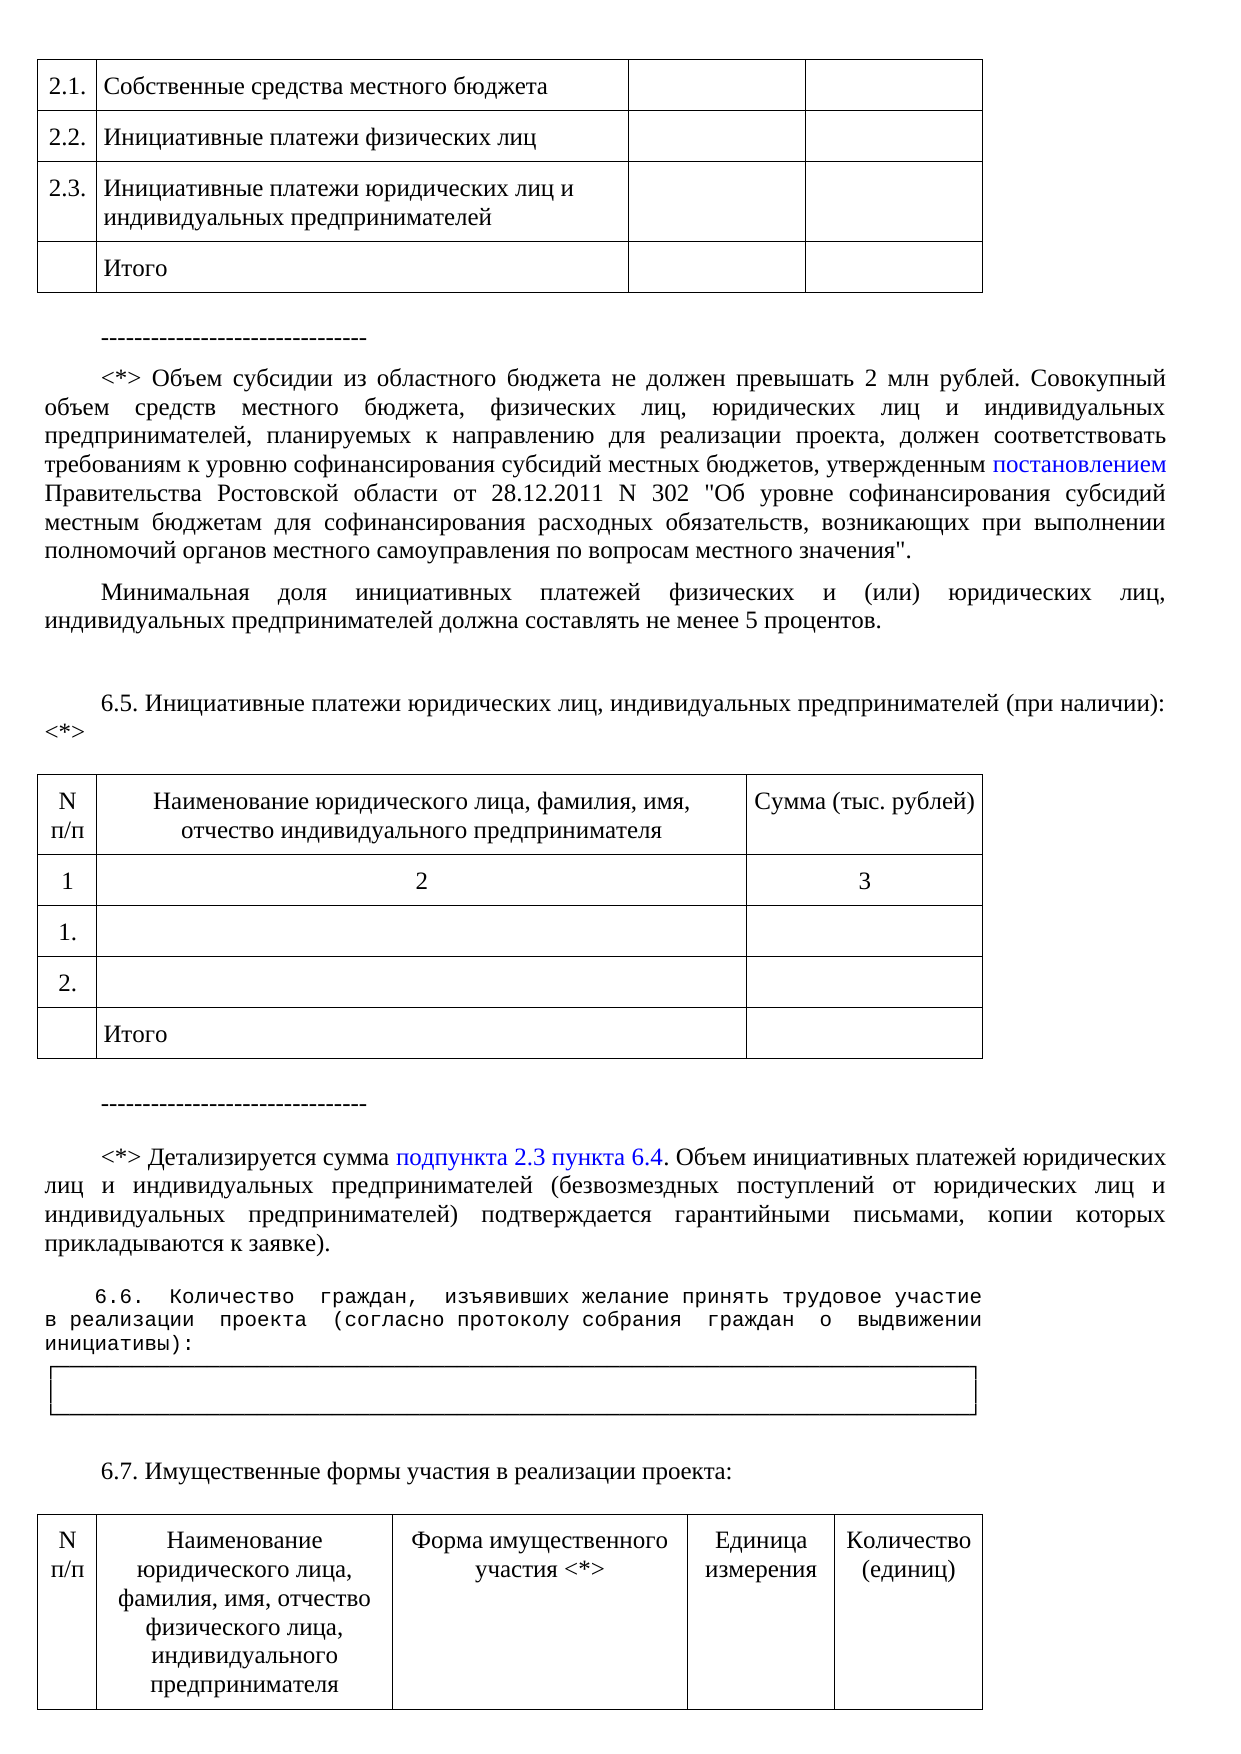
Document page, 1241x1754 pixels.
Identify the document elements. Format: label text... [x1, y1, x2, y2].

table_cell [629, 162, 805, 241]
table_cell 2 [97, 855, 746, 905]
table_cell Собственные средства местного бюджета [97, 60, 628, 110]
table_cell 2. [38, 957, 96, 1007]
table_header N п/п [38, 1515, 96, 1708]
table_cell [38, 242, 96, 292]
table_cell Итого [97, 242, 628, 292]
table_cell [747, 1008, 982, 1058]
table_cell [806, 60, 982, 110]
text Минимальная доля инициативных платежей физических и (или) юридических лиц, индивидуальных предпринимателей должна составлять не менее 5 процентов. [44, 577, 1167, 634]
table_cell [629, 242, 805, 292]
table_cell 2.3. [38, 162, 96, 241]
table_cell [97, 957, 746, 1007]
table_cell 2.2. [38, 111, 96, 161]
text -------------------------------- [44, 1088, 1167, 1117]
text в реализации проекта (согласно протоколу собрания граждан о выдвижении [44, 1309, 1167, 1333]
table_header Количество (единиц) [835, 1515, 982, 1708]
text ┌─────────────────────────────────────────────────────────────────────────┐ [44, 1357, 1167, 1380]
text -------------------------------- [44, 322, 1167, 351]
table_cell 1 [38, 855, 96, 905]
text 6.7. Имущественные формы участия в реализации проекта: [44, 1456, 1167, 1485]
table_cell Инициативные платежи физических лиц [97, 111, 628, 161]
table_cell [747, 906, 982, 956]
text <*> Детализируется сумма подпункта 2.3 пункта 6.4. Объем инициативных платежей юридических лиц и индивидуальных предпринимателей (безвозмездных поступлений от юридических лиц и индивидуальных предпринимателей) подтверждается гарантийными письмами, копии которых прикладываются к заявке). [44, 1142, 1167, 1257]
table_cell [806, 111, 982, 161]
table_cell 1. [38, 906, 96, 956]
table_cell [629, 60, 805, 110]
table_cell [806, 242, 982, 292]
table_header Наименование юридического лица, фамилия, имя, отчество индивидуального предпринимателя [97, 775, 746, 854]
text └─────────────────────────────────────────────────────────────────────────┘ [44, 1404, 1167, 1427]
table_cell [747, 957, 982, 1007]
text 6.6. Количество граждан, изъявивших желание принять трудовое участие [44, 1286, 1167, 1309]
table_header N п/п [38, 775, 96, 854]
table_cell [629, 111, 805, 161]
text │ │ [44, 1380, 1167, 1404]
table_header Наименование юридического лица, фамилия, имя, отчество физического лица, индивидуального предпринимателя [97, 1515, 392, 1708]
table_cell [97, 906, 746, 956]
table_cell Итого [97, 1008, 746, 1058]
table_header Единица измерения [688, 1515, 834, 1708]
table_cell Инициативные платежи юридических лиц и индивидуальных предпринимателей [97, 162, 628, 241]
table_header Форма имущественного участия <*> [393, 1515, 687, 1708]
table_cell 3 [747, 855, 982, 905]
table_header Сумма (тыс. рублей) [747, 775, 982, 854]
table_cell [38, 1008, 96, 1058]
table_cell [806, 162, 982, 241]
text 6.5. Инициативные платежи юридических лиц, индивидуальных предпринимателей (при наличии): <*> [44, 688, 1167, 746]
table_cell 2.1. [38, 60, 96, 110]
text <*> Объем субсидии из областного бюджета не должен превышать 2 млн рублей. Совокупный объем средств местного бюджета, физических лиц, юридических лиц и индивидуальных предпринимателей, планируемых к направлению для реализации проекта, должен соответствовать требованиям к уровню софинансирования субсидий местных бюджетов, утвержденным постановлением Правительства Ростовской области от 28.12.2011 N 302 "Об уровне софинансирования субсидий местным бюджетам для софинансирования расходных обязательств, возникающих при выполнении полномочий органов местного самоуправления по вопросам местного значения". [44, 363, 1167, 564]
text инициативы): [44, 1333, 1167, 1357]
